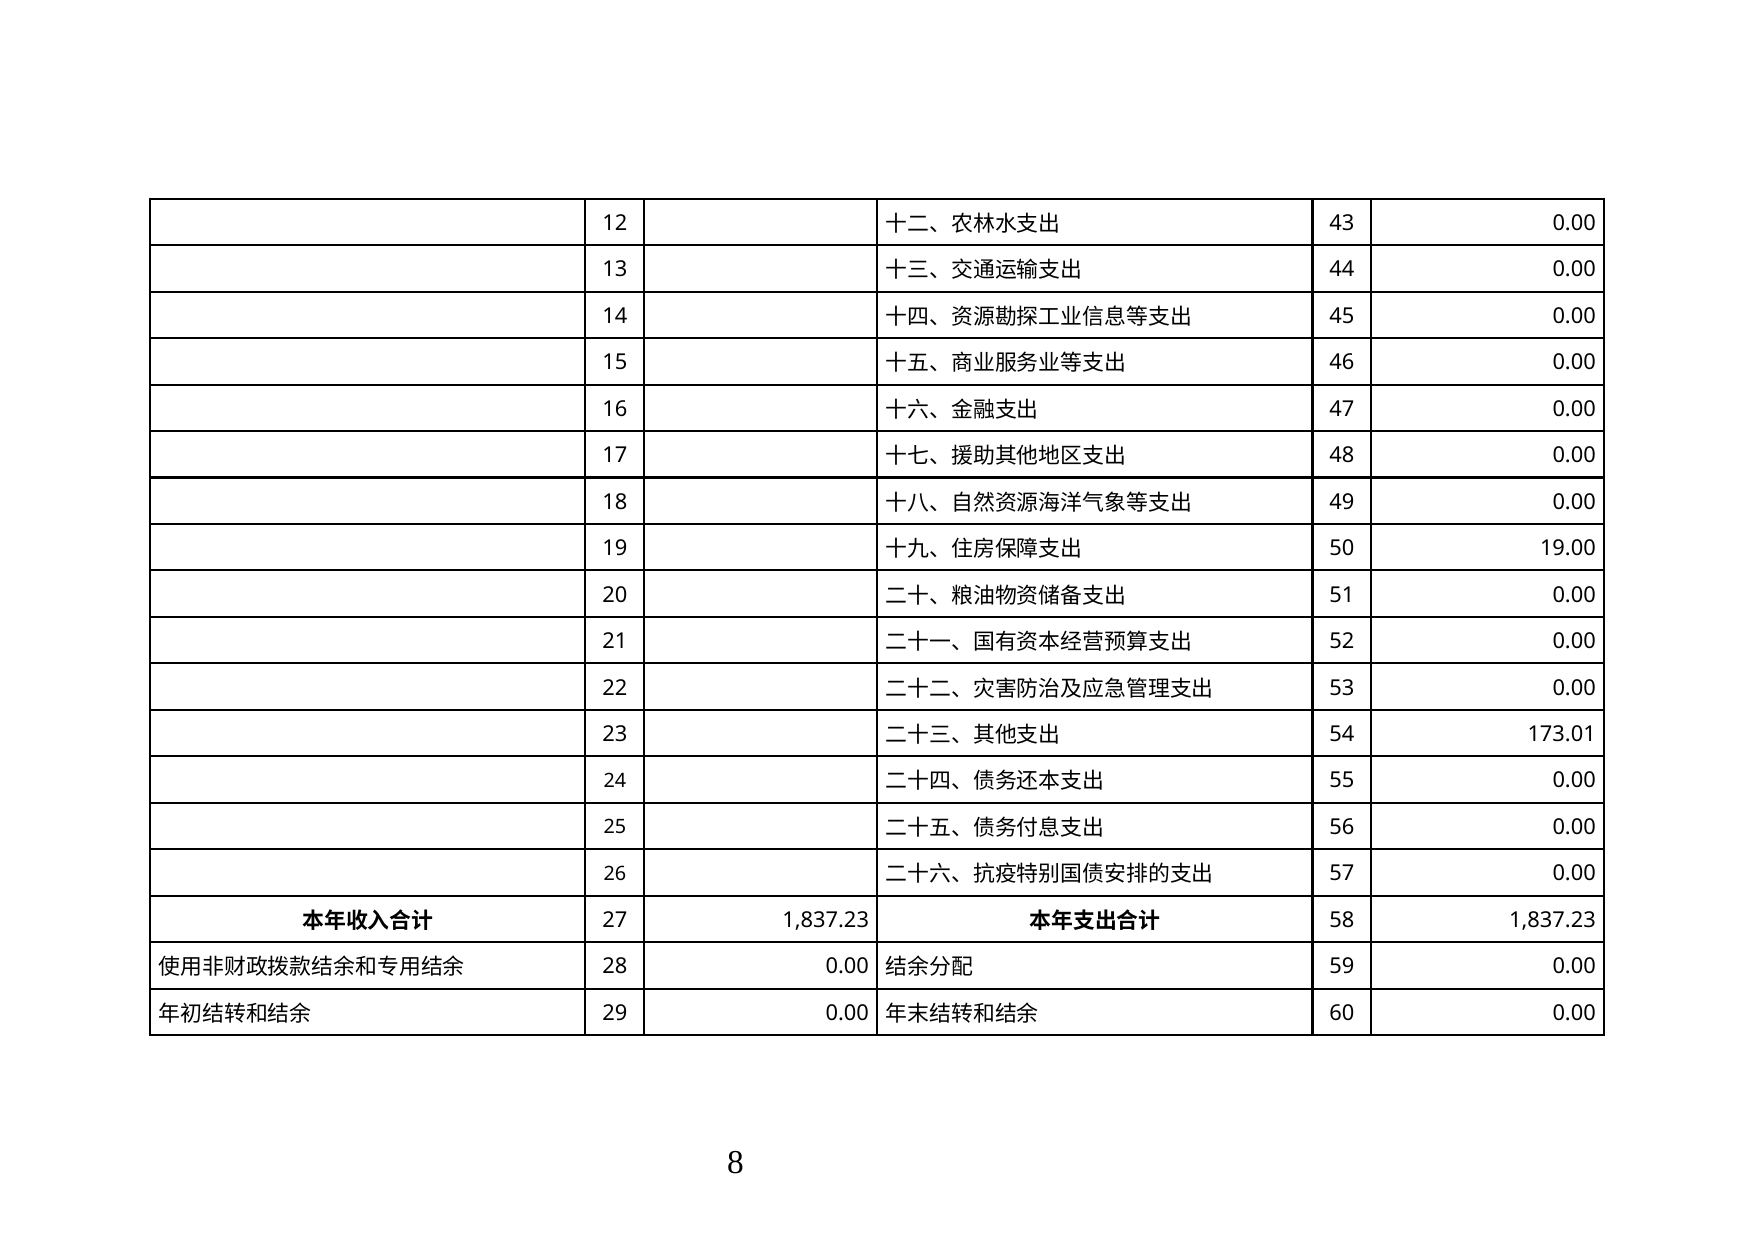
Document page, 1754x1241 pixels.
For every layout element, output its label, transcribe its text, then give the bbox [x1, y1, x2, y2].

table_cell 56 [1314, 804, 1370, 848]
table_cell 50 [1314, 525, 1370, 569]
table_cell 55 [1314, 757, 1370, 802]
table_cell [645, 618, 876, 662]
table_cell [645, 664, 876, 709]
table_cell [151, 432, 584, 476]
table_cell [151, 757, 584, 802]
table_cell 18 [586, 479, 643, 523]
table_cell 年初结转和结余 [151, 990, 584, 1034]
table_cell 48 [1314, 432, 1370, 476]
table_cell 29 [586, 990, 643, 1034]
table_cell 28 [586, 943, 643, 987]
table_cell 44 [1314, 246, 1370, 291]
table_cell [151, 479, 584, 523]
table_cell 0.00 [1372, 479, 1603, 523]
table_cell 0.00 [1372, 200, 1603, 244]
table_cell 52 [1314, 618, 1370, 662]
table_cell 16 [586, 386, 643, 430]
table_cell [151, 618, 584, 662]
table_cell [645, 804, 876, 848]
table_cell 0.00 [1372, 246, 1603, 291]
table_cell 十七、援助其他地区支出 [878, 432, 1311, 476]
table_cell 26 [586, 850, 643, 894]
table_cell 19.00 [1372, 525, 1603, 569]
table_cell 27 [586, 897, 643, 941]
table_cell 23 [586, 711, 643, 755]
table_cell 53 [1314, 664, 1370, 709]
table_cell 0.00 [1372, 850, 1603, 894]
table_cell 21 [586, 618, 643, 662]
table_cell 12 [586, 200, 643, 244]
table_cell 19 [586, 525, 643, 569]
table_cell 0.00 [645, 943, 876, 987]
table_cell 二十四、债务还本支出 [878, 757, 1311, 802]
table_cell [645, 339, 876, 383]
table_cell 14 [586, 293, 643, 337]
table_cell [645, 386, 876, 430]
table_cell 22 [586, 664, 643, 709]
table_cell 59 [1314, 943, 1370, 987]
table_cell 51 [1314, 571, 1370, 616]
table_cell 本年支出合计 [878, 897, 1311, 941]
table_cell 二十一、国有资本经营预算支出 [878, 618, 1311, 662]
table_cell [151, 386, 584, 430]
table_cell [645, 246, 876, 291]
table_cell [645, 200, 876, 244]
table_cell 二十五、债务付息支出 [878, 804, 1311, 848]
table_cell [645, 571, 876, 616]
table_cell 二十三、其他支出 [878, 711, 1311, 755]
table_cell [151, 339, 584, 383]
table_cell 二十二、灾害防治及应急管理支出 [878, 664, 1311, 709]
table_cell 0.00 [1372, 664, 1603, 709]
table_cell 0.00 [1372, 804, 1603, 848]
table_cell 十九、住房保障支出 [878, 525, 1311, 569]
table_cell 0.00 [1372, 757, 1603, 802]
table_cell [151, 293, 584, 337]
table_cell [151, 200, 584, 244]
table_cell 0.00 [1372, 339, 1603, 383]
table_cell 1,837.23 [1372, 897, 1603, 941]
table_cell 20 [586, 571, 643, 616]
table_cell 47 [1314, 386, 1370, 430]
table_cell 十三、交通运输支出 [878, 246, 1311, 291]
table_cell 0.00 [1372, 432, 1603, 476]
table_cell 0.00 [1372, 990, 1603, 1034]
table_cell 二十、粮油物资储备支出 [878, 571, 1311, 616]
table_cell 十四、资源勘探工业信息等支出 [878, 293, 1311, 337]
table_cell [151, 804, 584, 848]
table_cell 0.00 [1372, 571, 1603, 616]
table_cell [151, 525, 584, 569]
table_cell 二十六、抗疫特别国债安排的支出 [878, 850, 1311, 894]
table_cell 使用非财政拨款结余和专用结余 [151, 943, 584, 987]
table_cell [151, 571, 584, 616]
table_cell [151, 711, 584, 755]
table_cell 173.01 [1372, 711, 1603, 755]
table_cell 25 [586, 804, 643, 848]
table_cell [645, 850, 876, 894]
table_cell 60 [1314, 990, 1370, 1034]
table_cell 49 [1314, 479, 1370, 523]
table_cell 十六、金融支出 [878, 386, 1311, 430]
table_cell 0.00 [1372, 386, 1603, 430]
table_cell 58 [1314, 897, 1370, 941]
table_cell 45 [1314, 293, 1370, 337]
table_cell 结余分配 [878, 943, 1311, 987]
table_cell [645, 293, 876, 337]
table_cell [151, 664, 584, 709]
table_cell [645, 711, 876, 755]
table_cell [151, 850, 584, 894]
table_cell 0.00 [1372, 943, 1603, 987]
table_cell 本年收入合计 [151, 897, 584, 941]
table_cell [645, 525, 876, 569]
table_cell [645, 757, 876, 802]
table_cell 46 [1314, 339, 1370, 383]
table_cell 15 [586, 339, 643, 383]
table_cell 13 [586, 246, 643, 291]
table_cell 57 [1314, 850, 1370, 894]
table_cell 十五、商业服务业等支出 [878, 339, 1311, 383]
table_cell 0.00 [645, 990, 876, 1034]
table_cell [645, 432, 876, 476]
table_cell 24 [586, 757, 643, 802]
table_cell 0.00 [1372, 293, 1603, 337]
table_cell 十八、自然资源海洋气象等支出 [878, 479, 1311, 523]
table_cell 17 [586, 432, 643, 476]
table_cell 0.00 [1372, 618, 1603, 662]
table_cell 年末结转和结余 [878, 990, 1311, 1034]
table_cell [645, 479, 876, 523]
table_cell 43 [1314, 200, 1370, 244]
table_cell 1,837.23 [645, 897, 876, 941]
table_cell 十二、农林水支出 [878, 200, 1311, 244]
table_cell 54 [1314, 711, 1370, 755]
table_cell [151, 246, 584, 291]
